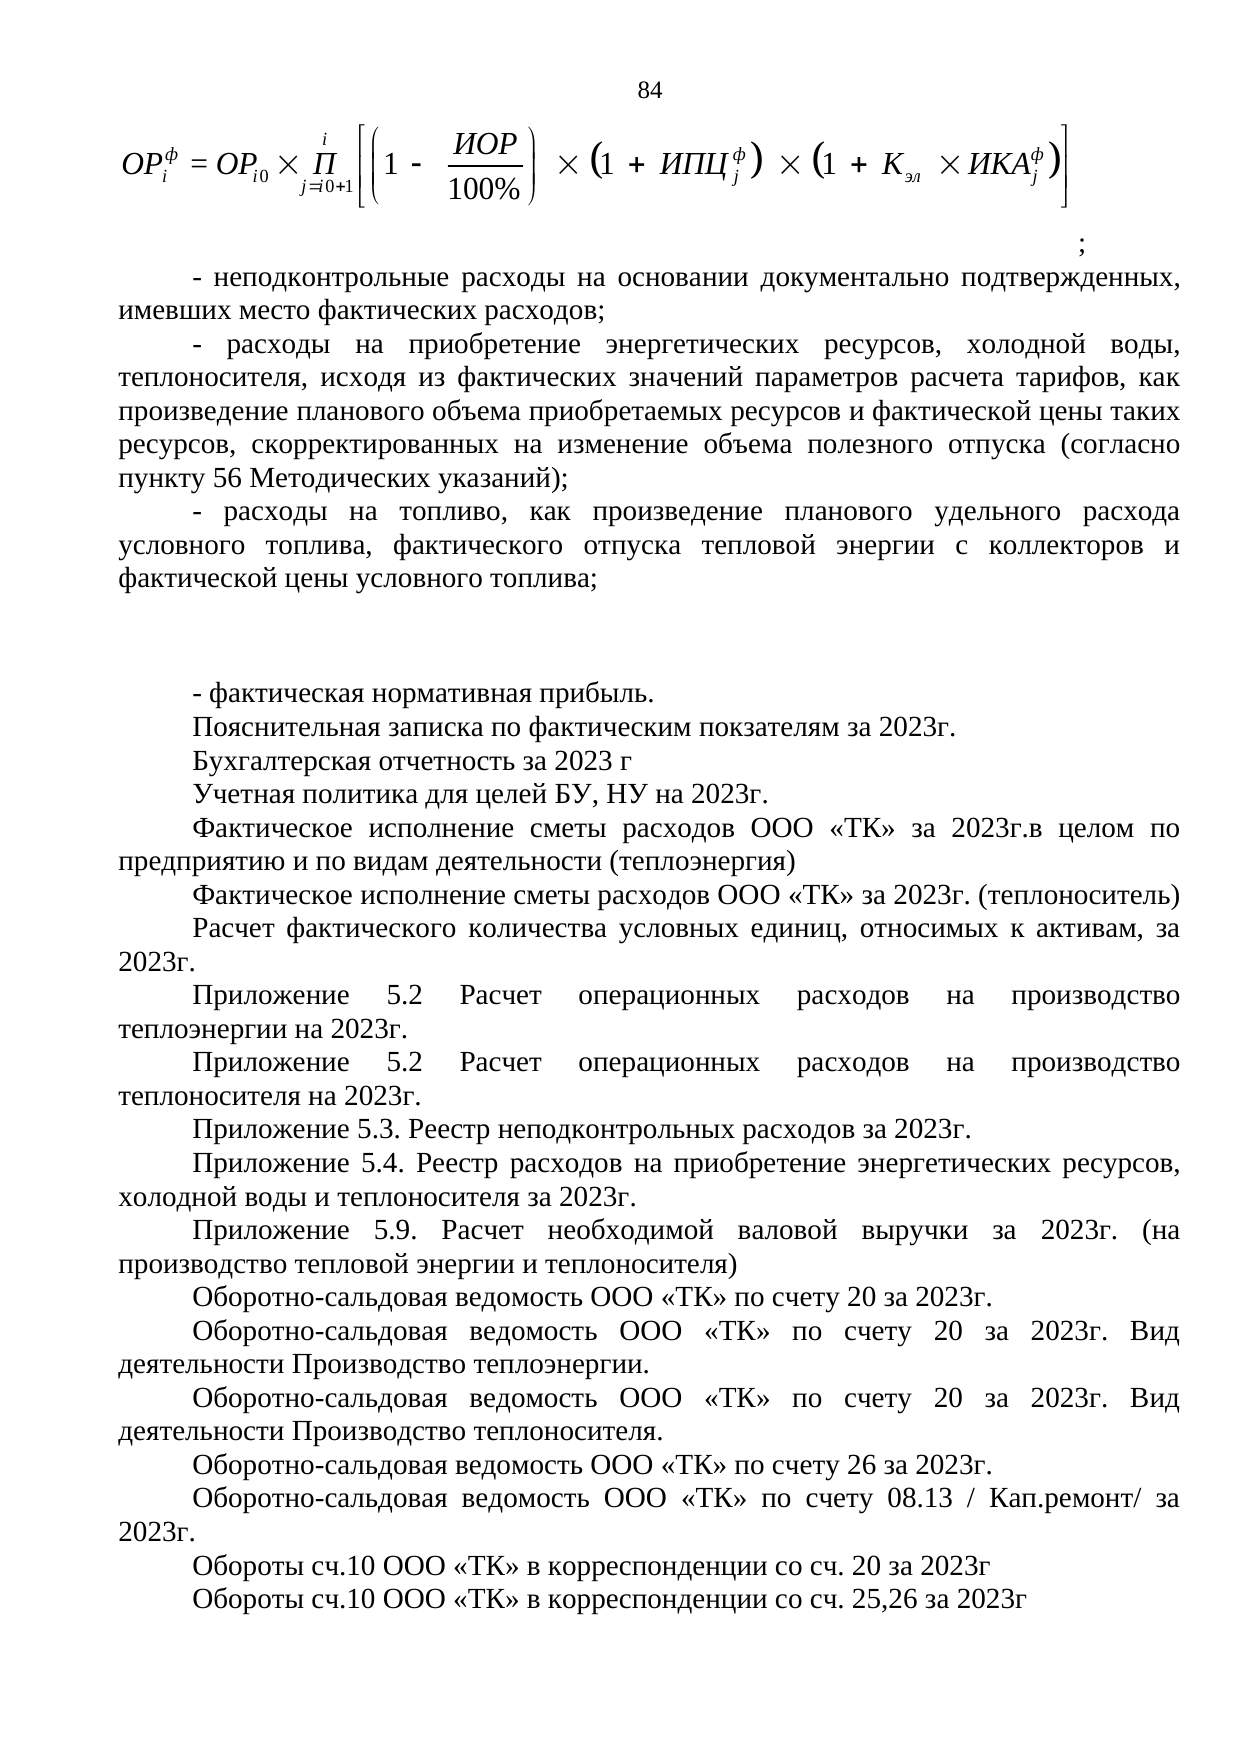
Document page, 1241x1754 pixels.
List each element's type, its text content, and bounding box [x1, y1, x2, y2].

text Оборотно-сальдовая ведомость ООО «ТК» по счету 20 за 2023г. Вид деятельности Производство теплоэнергии. [118, 1313, 1181, 1380]
text Приложение 5.9. Расчет необходимой валовой выручки за 2023г. (на производство тепловой энергии и теплоносителя) [118, 1212, 1181, 1279]
text Приложение 5.3. Реестр неподконтрольных расходов за 2023г. [118, 1112, 1181, 1145]
text Оборотно-сальдовая ведомость ООО «ТК» по счету 20 за 2023г. [118, 1279, 1181, 1313]
text - расходы на приобретение энергетических ресурсов, холодной воды, теплоносителя, исходя из фактических значений параметров расчета тарифов, как произведение планового объема приобретаемых ресурсов и фактической цены таких ресурсов, скорректированных на изменение объема полезного отпуска (согласно пункту 56 Методических указаний); [118, 326, 1181, 493]
text - расходы на топливо, как произведение планового удельного расхода условного топлива, фактического отпуска тепловой энергии с коллекторов и фактической цены условного топлива; [118, 493, 1181, 594]
text Оборотно-сальдовая ведомость ООО «ТК» по счету 08.13 / Кап.ремонт/ за 2023г. [118, 1481, 1181, 1548]
text Пояснительная записка по фактическим покзателям за 2023г. [118, 709, 1181, 743]
text Обороты сч.10 ООО «ТК» в корреспонденции со сч. 25,26 за 2023г [118, 1581, 1181, 1615]
text Приложение 5.2 Расчет операционных расходов на производство теплоэнергии на 2023г. [118, 977, 1181, 1044]
text Оборотно-сальдовая ведомость ООО «ТК» по счету 26 за 2023г. [118, 1447, 1181, 1481]
text Приложение 5.2 Расчет операционных расходов на производство теплоносителя на 2023г. [118, 1044, 1181, 1112]
text Обороты сч.10 ООО «ТК» в корреспонденции со сч. 20 за 2023г [118, 1548, 1181, 1581]
text Учетная политика для целей БУ, НУ на 2023г. [118, 776, 1181, 810]
text ; [118, 118, 1196, 259]
text Фактическое исполнение сметы расходов ООО «ТК» за 2023г.в целом по предприятию и по видам деятельности (теплоэнергия) [118, 810, 1181, 877]
text Расчет фактического количества условных единиц, относимых к активам, за 2023г. [118, 910, 1181, 977]
text Приложение 5.4. Реестр расходов на приобретение энергетических ресурсов, холодной воды и теплоносителя за 2023г. [118, 1145, 1181, 1212]
text - фактическая нормативная прибыль. [118, 594, 1181, 709]
text Фактическое исполнение сметы расходов ООО «ТК» за 2023г. (теплоноситель) [118, 877, 1181, 910]
text Бухгалтерская отчетность за 2023 г [118, 743, 1181, 776]
text Оборотно-сальдовая ведомость ООО «ТК» по счету 20 за 2023г. Вид деятельности Производство теплоносителя. [118, 1380, 1181, 1447]
text - неподконтрольные расходы на основании документально подтвержденных, имевших место фактических расходов; [118, 259, 1181, 326]
